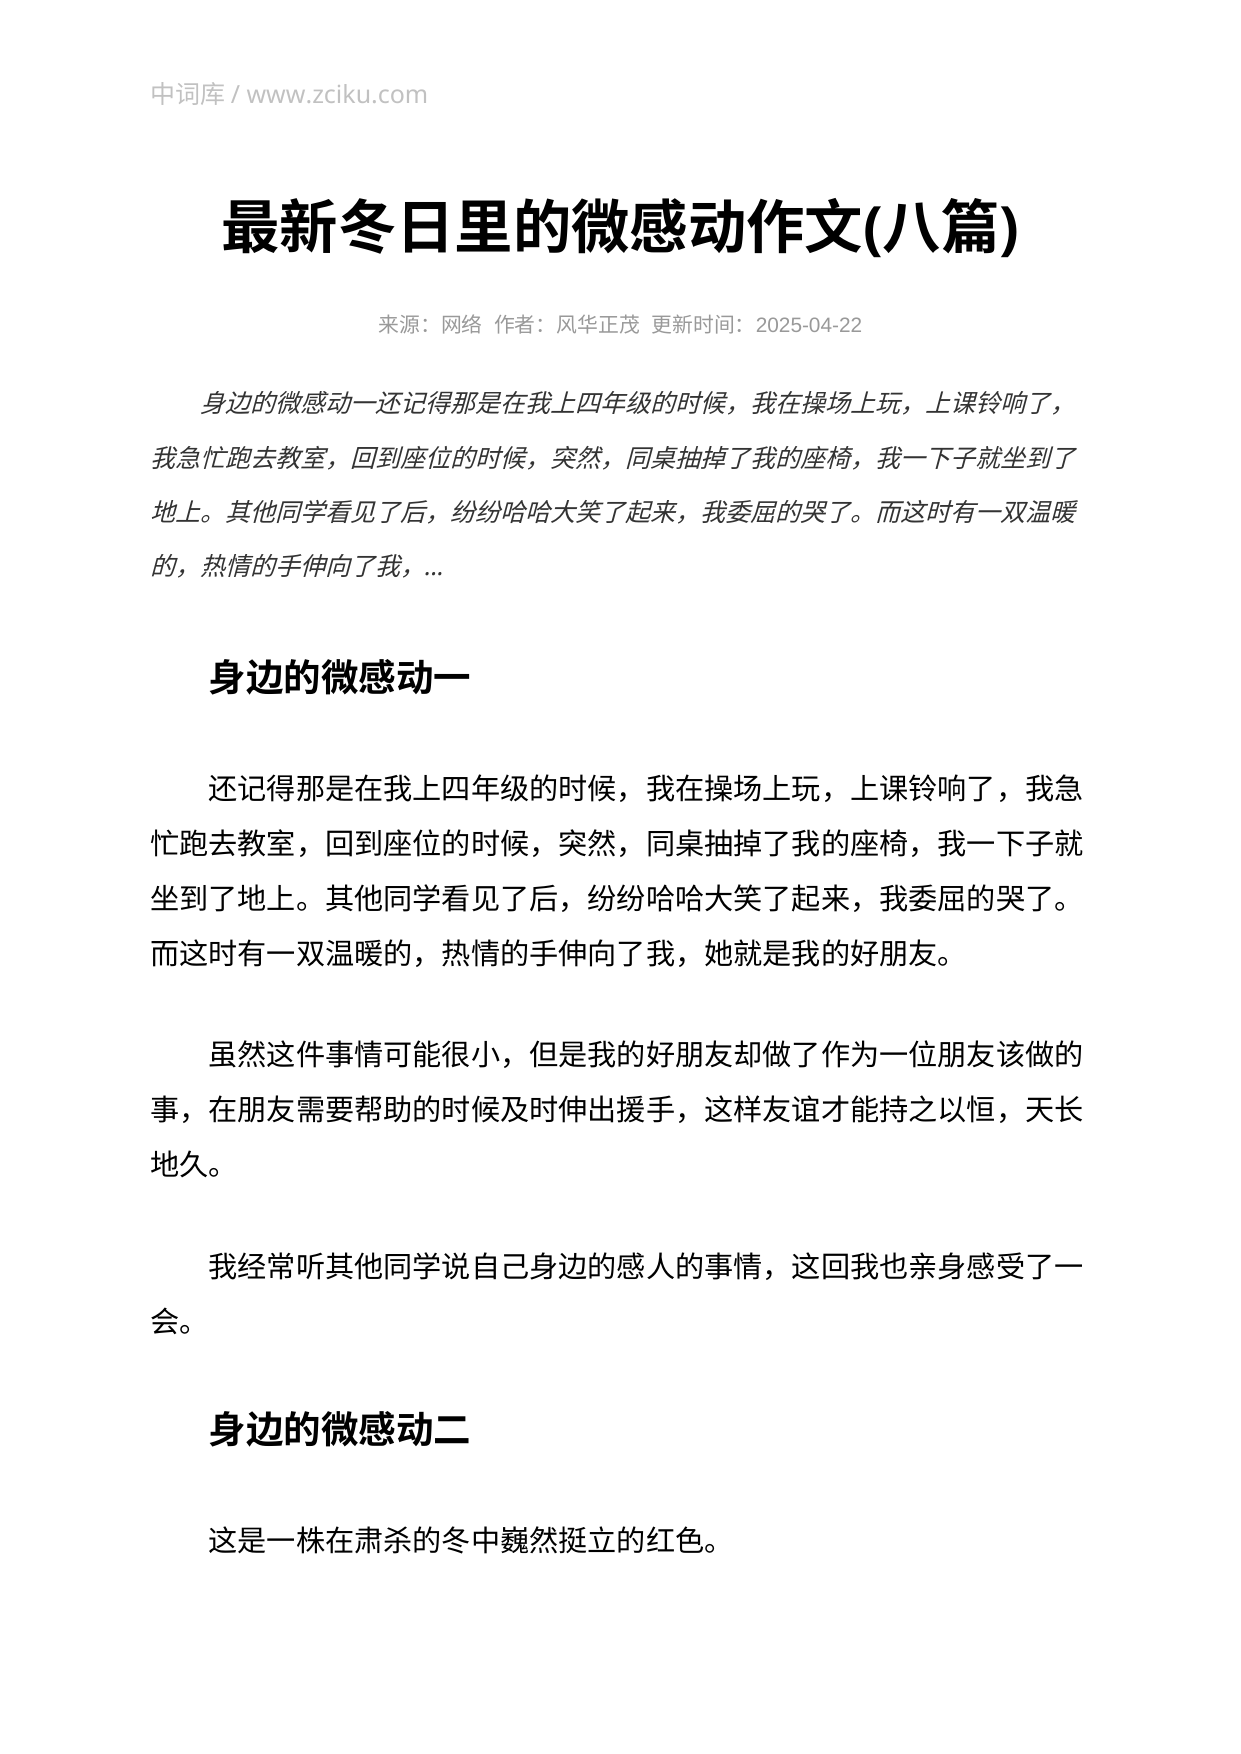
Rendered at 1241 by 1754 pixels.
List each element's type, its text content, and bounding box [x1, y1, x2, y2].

text 我经常听其他同学说自己身边的感人的事情，这回我也亲身感受了一会。 [150, 1243, 1090, 1341]
text 虽然这件事情可能很小，但是我的好朋友却做了作为一位朋友该做的事，在朋友需要帮助的时候及时伸出援手，这样友谊才能持之以恒，天长地久。 [150, 1032, 1090, 1184]
text 身边的微感动一 [150, 648, 1090, 702]
text 身边的微感动二 [150, 1400, 1090, 1454]
text 身边的微感动一还记得那是在我上四年级的时候，我在操场上玩，上课铃响了，我急忙跑去教室，回到座位的时候，突然，同桌抽掉了我的座椅，我一下子就坐到了地上。其他同学看见了后，纷纷哈哈大笑了起来，我委屈的哭了。而这时有一双温暖的，热情的手伸向了我，... [150, 384, 1090, 583]
subtitle 最新冬日里的微感动作文(八篇) [150, 181, 1090, 266]
text 还记得那是在我上四年级的时候，我在操场上玩，上课铃响了，我急忙跑去教室，回到座位的时候，突然，同桌抽掉了我的座椅，我一下子就坐到了地上。其他同学看见了后，纷纷哈哈大笑了起来，我委屈的哭了。而这时有一双温暖的，热情的手伸向了我，她就是我的好朋友。 [150, 766, 1090, 972]
text 来源：网络 作者：风华正茂 更新时间：2025-04-22 [150, 313, 1090, 337]
text 这是一株在肃杀的冬中巍然挺立的红色。 [150, 1518, 1090, 1560]
